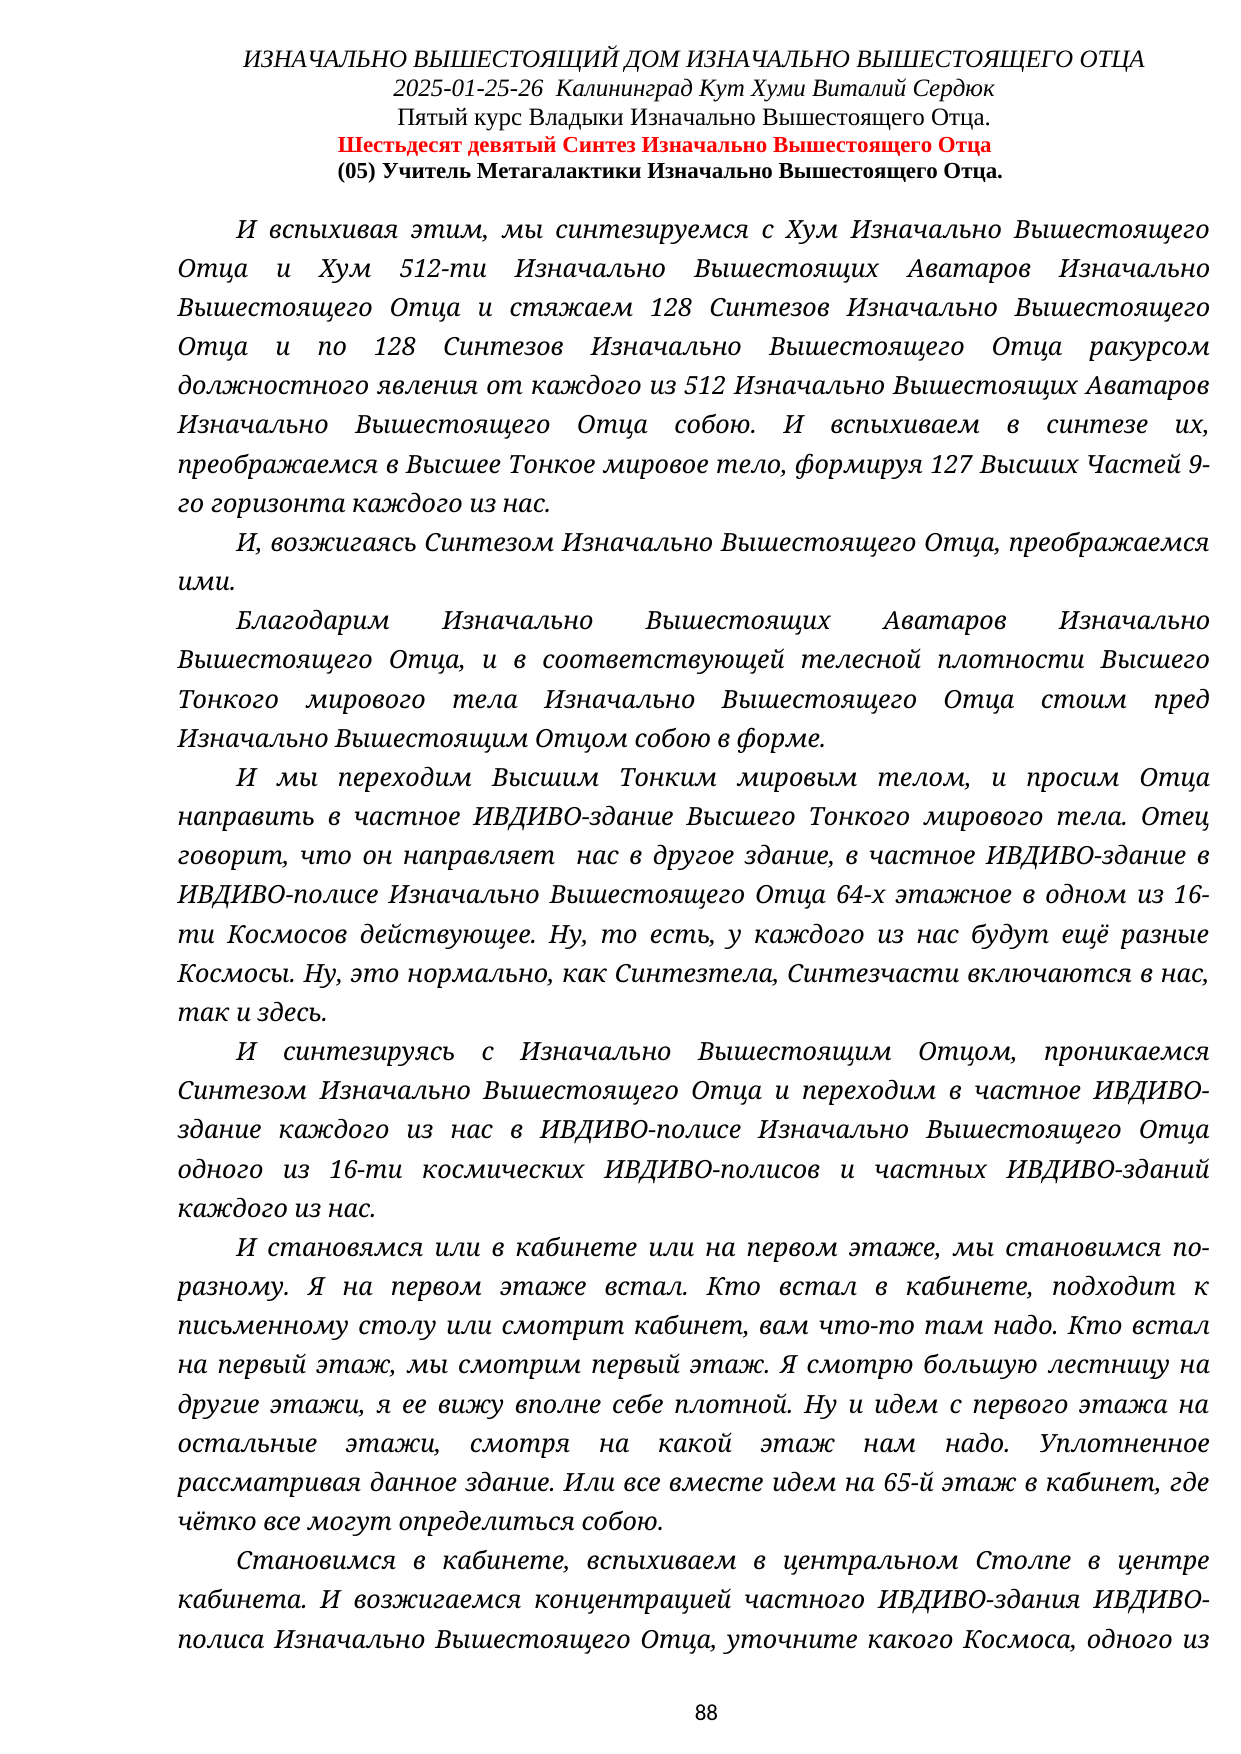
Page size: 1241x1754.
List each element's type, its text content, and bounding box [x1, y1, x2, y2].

text И вспыхивая этим, мы синтезируемся с Хум Изначально Вышестоящего Отца и Хум 512-ти Изначально Вышестоящих Аватаров Изначально Вышестоящего Отца и стяжаем 128 Синтезов Изначально Вышестоящего Отца и по 128 Синтезов Изначально Вышестоящего Отца ракурсом должностного явления от каждого из 512 Изначально Вышестоящих Аватаров Изначально Вышестоящего Отца собою. И вспыхиваем в синтезе их, преображаемся в Высшее Тонкое мировое тело, формируя 127 Высших Частей 9-го горизонта каждого из нас. [177, 211, 1211, 519]
text Благодарим Изначально Вышестоящих Аватаров Изначально Вышестоящего Отца, и в соответствующей телесной плотности Высшего Тонкого мирового тела Изначально Вышестоящего Отца стоим пред Изначально Вышестоящим Отцом собою в форме. [177, 603, 1211, 754]
text И становямся или в кабинете или на первом этаже, мы становимся по-разному. Я на первом этаже встал. Кто встал в кабинете, подходит к письменному столу или смотрит кабинет, вам что-то там надо. Кто встал на первый этаж, мы смотрим первый этаж. Я смотрю большую лестницу на другие этажи, я ее вижу вполне себе плотной. Ну и идем с первого этажа на остальные этажи, смотря на какой этаж нам надо. Уплотненное рассматривая данное здание. Или все вместе идем на 65-й этаж в кабинет, где чётко все могут определиться собою. [177, 1230, 1211, 1538]
text И, возжигаясь Синтезом Изначально Вышестоящего Отца, преображаемся ими. [177, 525, 1211, 598]
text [177, 1543, 1211, 1655]
text И синтезируясь с Изначально Вышестоящим Отцом, проникаемся Синтезом Изначально Вышестоящего Отца и переходим в частное ИВДИВО-здание каждого из нас в ИВДИВО-полисе Изначально Вышестоящего Отца одного из 16-ти космических ИВДИВО-полисов и частных ИВДИВО-зданий каждого из нас. [177, 1034, 1211, 1224]
text И мы переходим Высшим Тонким мировым телом, и просим Отца направить в частное ИВДИВО-здание Высшего Тонкого мирового тела. Отец говорит, что он направляет нас в другое здание, в частное ИВДИВО-здание в ИВДИВО-полисе Изначально Вышестоящего Отца 64-х этажное в одном из 16-ти Космосов действующее. Ну, то есть, у каждого из нас будут ещё разные Космосы. Ну, это нормально, как Синтезтела, Синтезчасти включаются в нас, так и здесь. [177, 760, 1211, 1029]
